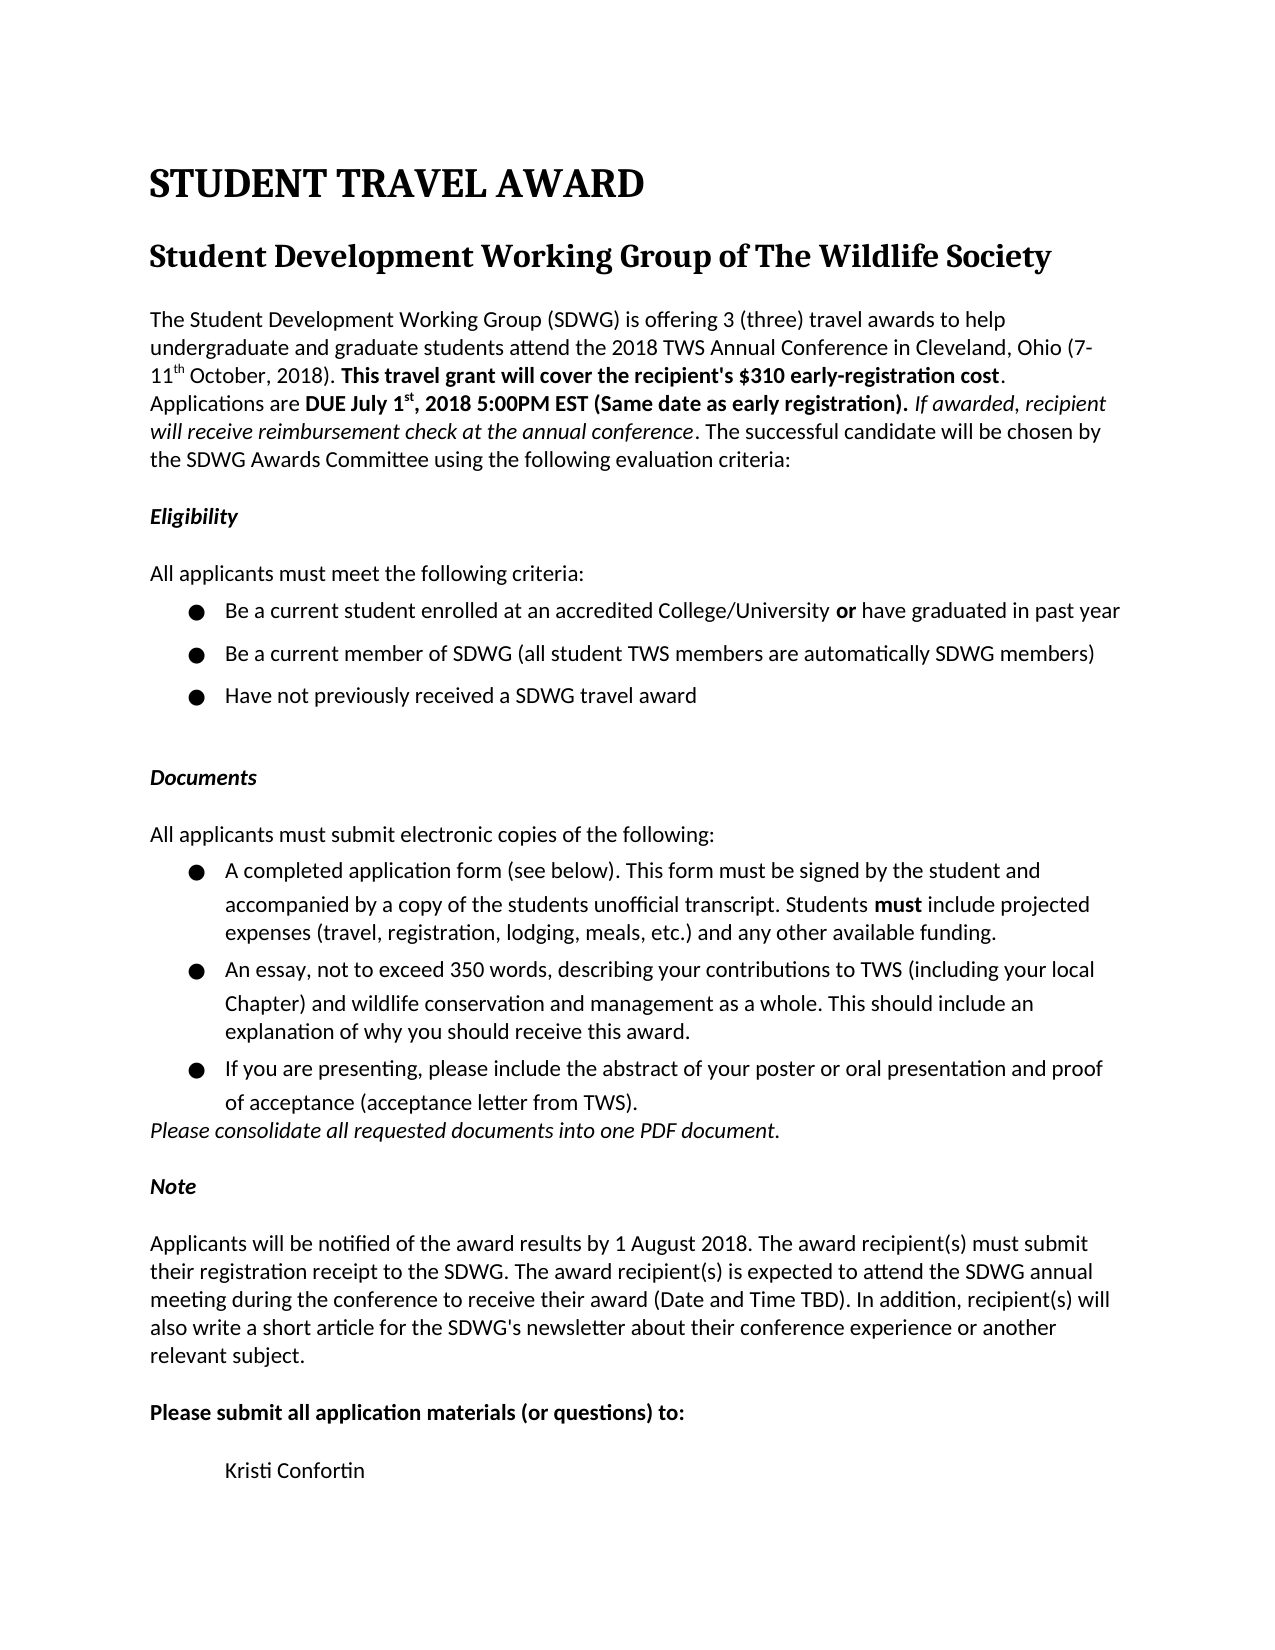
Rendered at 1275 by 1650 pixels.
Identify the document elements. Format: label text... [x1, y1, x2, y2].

text of acceptance (acceptance letter from TWS). [225, 1088, 1125, 1116]
list An essay, not to exceed 350 words, describing your contributions to TWS (including your local [187, 947, 1125, 989]
text Applicants will be notified of the award results by 1 August 2018. The award recipient(s) must submit their registration receipt to the SDWG. The award recipient(s) is expected to attend the SDWG annual meeting during the conference to receive their award (Date and Time TBD). In addition, recipient(s) will also write a short article for the SDWG's newsletter about their conference experience or another relevant subject. [150, 1229, 1125, 1369]
list Be a current member of SDWG (all student TWS members are automatically SDWG members) [187, 630, 1125, 673]
list Have not previously received a SDWG travel award [187, 673, 1125, 716]
list If you are presenting, please include the abstract of your poster or oral presentation and proof [187, 1045, 1125, 1088]
text explanation of why you should receive this award. [225, 1017, 1125, 1045]
text STUDENT TRAVEL AWARD [150, 160, 1125, 208]
text Kristi Confortin [150, 1456, 1125, 1484]
text Note [150, 1172, 1125, 1200]
list A completed application form (see below). This form must be signed by the student and accompanied by a copy of the students unofficial transcript. Students must include projected expenses (travel, registration, lodging, meals, etc.) and any other available funding. [187, 848, 1125, 947]
text Chapter) and wildlife conservation and management as a whole. This should include an [225, 989, 1125, 1017]
text Please submit all application materials (or questions) to: [150, 1398, 1125, 1427]
text Please consolidate all requested documents into one PDF document. [150, 1116, 1125, 1144]
text Documents [150, 763, 1125, 791]
text Eligibility [150, 502, 1125, 530]
list Be a current student enrolled at an accredited College/University or have graduated in past year [187, 587, 1125, 630]
text All applicants must submit electronic copies of the following: [150, 820, 1125, 848]
text Student Development Working Group of The Wildlife Society [150, 237, 1125, 276]
text The Student Development Working Group (SDWG) is offering 3 (three) travel awards to help undergraduate and graduate students attend the 2018 TWS Annual Conference in Cleveland, Ohio (7-11th October, 2018). This travel grant will cover the recipient's $310 early-registration cost. Applications are DUE July 1st, 2018 5:00PM EST (Same date as early registration). If awarded, recipient will receive reimbursement check at the annual conference. The successful candidate will be chosen by the SDWG Awards Committee using the following evaluation criteria: [150, 305, 1125, 473]
text All applicants must meet the following criteria: [150, 559, 1125, 587]
